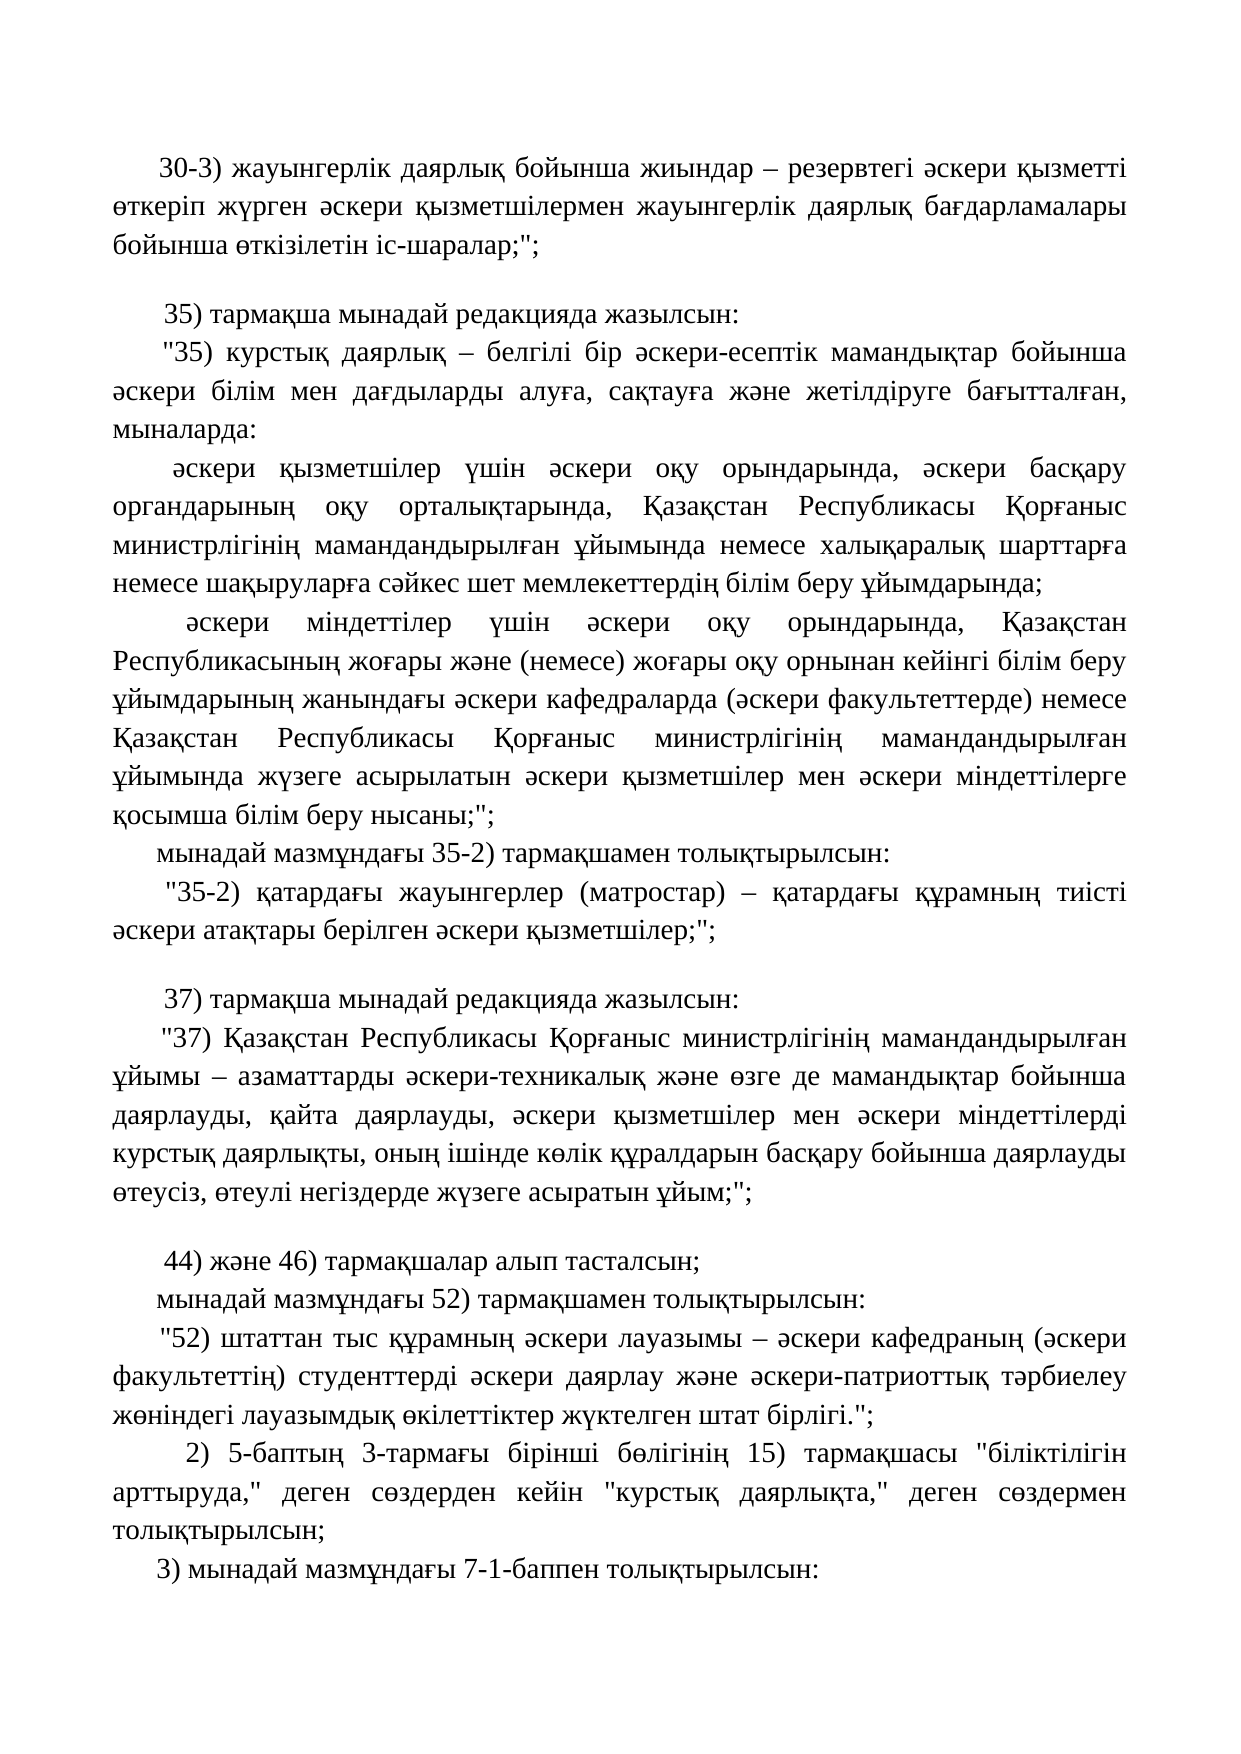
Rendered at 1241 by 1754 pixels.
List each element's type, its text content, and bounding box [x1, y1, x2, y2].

text 2) 5-баптың 3-тармағы бірінші бөлігінің 15) тармақшасы "біліктілігін арттыруда," деген сөздерден кейін "курстық даярлықта," деген сөздермен толықтырылсын; [112, 1435, 1128, 1546]
text "37) Қазақстан Республикасы Қорғаныс министрлігінің мамандандырылған ұйымы – азаматтарды әскери-техникалық және өзге де мамандықтар бойынша даярлауды, қайта даярлауды, әскери қызметшілер мен әскери міндеттілерді курстық даярлықты, оның ішінде көлік құралдарын басқару бойынша даярлауды өтеусіз, өтеулі негіздерде жүзеге асыратын ұйым;"; [112, 1020, 1128, 1207]
text "35-2) қатардағы жауынгерлер (матростар) – қатардағы құрамның тиісті әскери атақтары берілген әскери қызметшілер;"; [112, 874, 1128, 946]
text 44) және 46) тармақшалар алып тасталсын; [112, 1243, 1128, 1276]
text мынадай мазмұндағы 35-2) тармақшамен толықтырылсын: [112, 835, 1128, 869]
text әскери қызметшілер үшін әскери оқу орындарында, әскери басқару органдарының оқу орталықтарында, Қазақстан Республикасы Қорғаныс министрлігінің мамандандырылған ұйымында немесе халықаралық шарттарға немесе шақыруларға сәйкес шет мемлекеттердің білім беру ұйымдарында; [112, 450, 1128, 599]
text 3) мынадай мазмұндағы 7-1-баппен толықтырылсын: [112, 1551, 1128, 1584]
text әскери міндеттілер үшін әскери оқу орындарында, Қазақстан Республикасының жоғары және (немесе) жоғары оқу орнынан кейінгі білім беру ұйымдарының жанындағы әскери кафедраларда (әскери факультеттерде) немесе Қазақстан Республикасы Қорғаныс министрлігінің мамандандырылған ұйымында жүзеге асырылатын әскери қызметшілер мен әскери міндеттілерге қосымша білім беру нысаны;"; [112, 604, 1128, 830]
text мынадай мазмұндағы 52) тармақшамен толықтырылсын: [112, 1281, 1128, 1315]
text 35) тармақша мынадай редакцияда жазылсын: [112, 296, 1128, 329]
text 37) тармақша мынадай редакцияда жазылсын: [112, 981, 1128, 1015]
text 30-3) жауынгерлік даярлық бойынша жиындар – резервтегі әскери қызметті өткеріп жүрген әскери қызметшілермен жауынгерлік даярлық бағдарламалары бойынша өткізілетін іс-шаралар;"; [112, 150, 1128, 261]
text "35) курстық даярлық – белгілі бір әскери-есептік мамандықтар бойынша әскери білім мен дағдыларды алуға, сақтауға және жетілдіруге бағытталған, мыналарда: [112, 334, 1128, 445]
text "52) штаттан тыс құрамның әскери лауазымы – әскери кафедраның (әскери факультеттің) студенттерді әскери даярлау және әскери-патриоттық тәрбиелеу жөніндегі лауазымдық өкілеттіктер жүктелген штат бірлігі."; [112, 1320, 1128, 1430]
